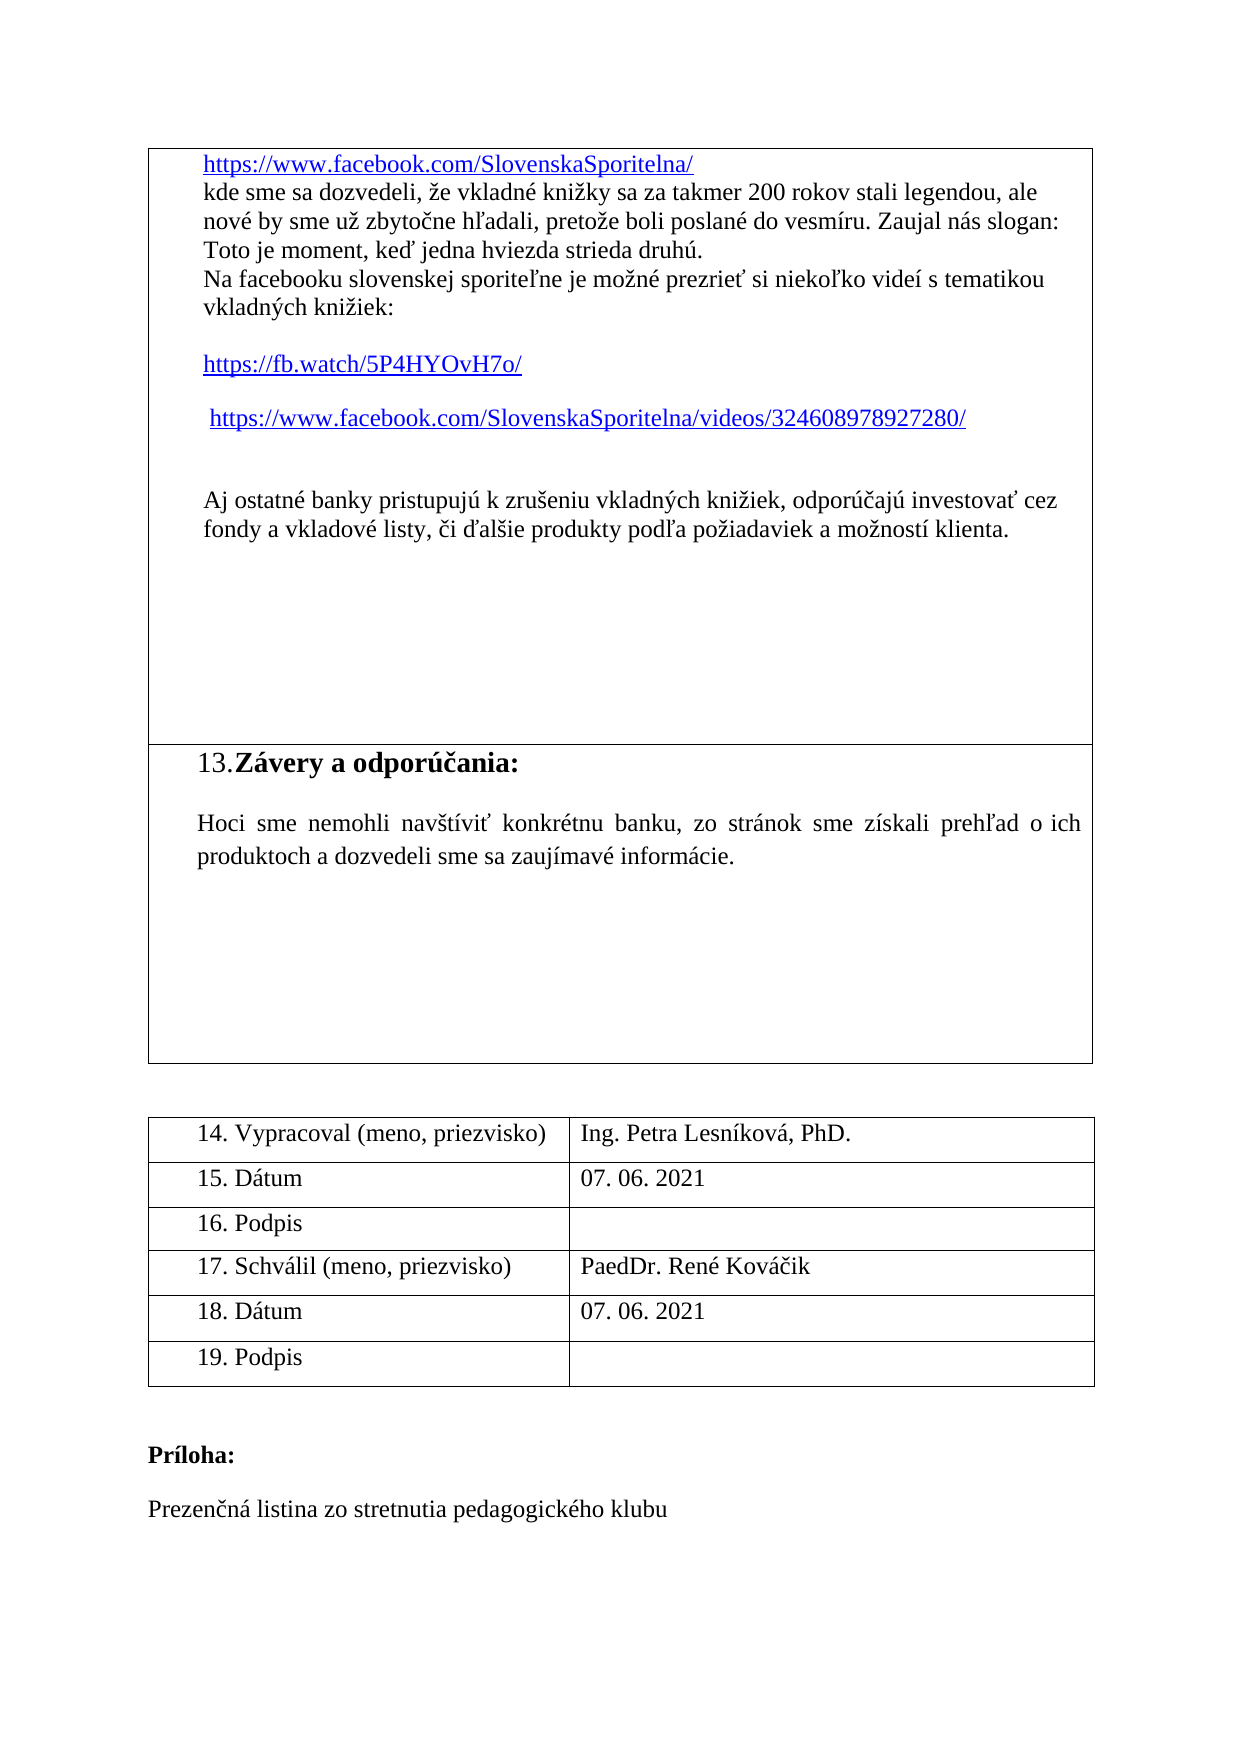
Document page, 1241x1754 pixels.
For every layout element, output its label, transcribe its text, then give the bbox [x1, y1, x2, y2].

table_cell Schválil (meno, priezvisko) [149, 1251, 569, 1295]
table_cell 07. 06. 2021 [570, 1296, 1094, 1341]
table_cell Podpis [149, 1342, 569, 1386]
table_header Vypracoval (meno, priezvisko) [149, 1118, 569, 1162]
table_cell 07. 06. 2021 [570, 1163, 1094, 1207]
table_cell [570, 1342, 1094, 1386]
text Prezenčná listina zo stretnutia pedagogického klubu [148, 1494, 1093, 1523]
table_cell Podpis [149, 1208, 569, 1250]
table_cell [570, 1208, 1094, 1250]
table_cell Závery a odporúčania: Hoci sme nemohli navštíviť konkrétnu banku, zo stránok sme získali prehľad o ich produktoch a dozvedeli sme sa zaujímavé informácie. [149, 745, 1092, 1062]
table_header Ing. Petra Lesníková, PhD. [570, 1118, 1094, 1162]
table_cell Dátum [149, 1163, 569, 1207]
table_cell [149, 149, 1092, 744]
text Príloha: [148, 1441, 1093, 1469]
table_cell Dátum [149, 1296, 569, 1341]
table_cell PaedDr. René Kováčik [570, 1251, 1094, 1295]
